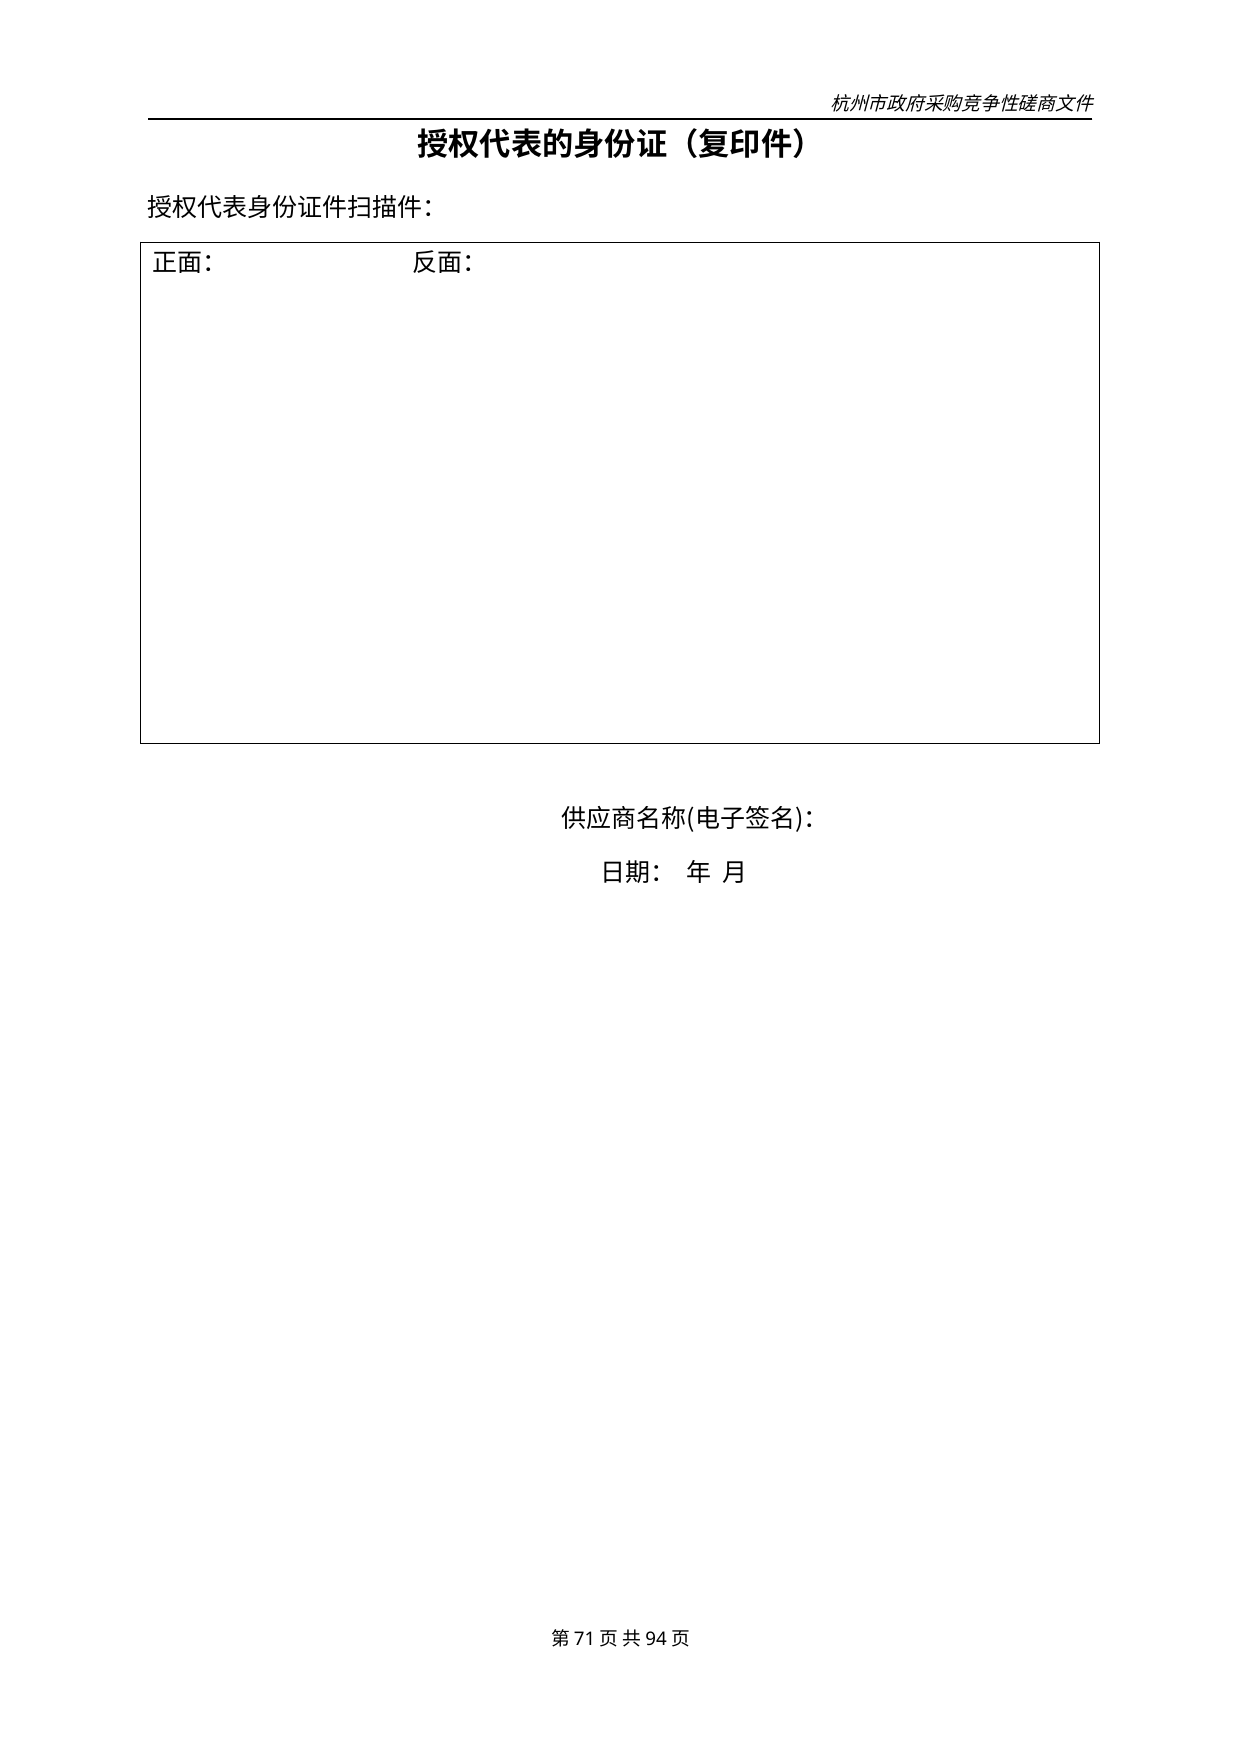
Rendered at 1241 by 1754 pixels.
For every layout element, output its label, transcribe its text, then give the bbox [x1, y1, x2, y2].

text 日期： 年 月 [148, 853, 1092, 889]
text 授权代表身份证件扫描件： [148, 187, 1092, 223]
table_header 正面： 反面： [141, 243, 1099, 743]
text 授权代表的身份证（复印件） [148, 120, 1092, 165]
text 供应商名称(电子签名)： [148, 798, 1092, 834]
